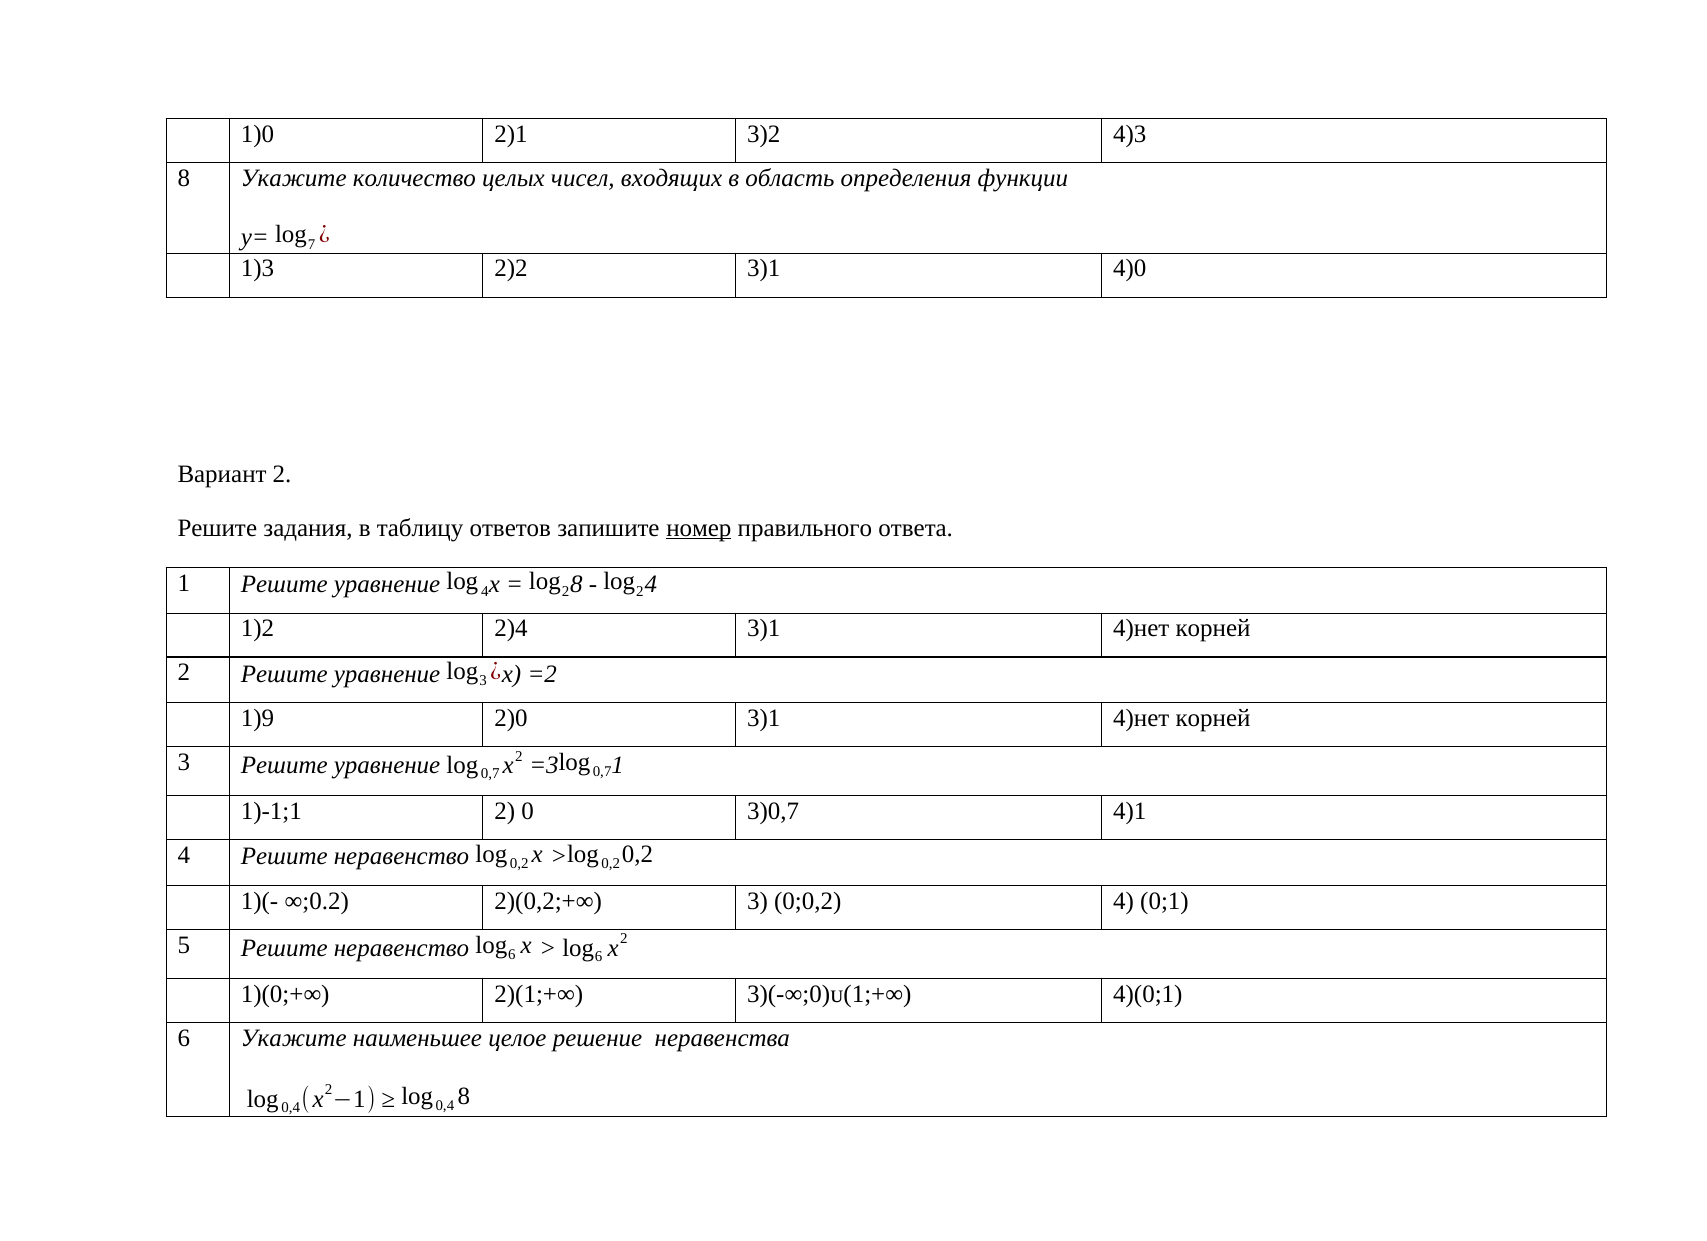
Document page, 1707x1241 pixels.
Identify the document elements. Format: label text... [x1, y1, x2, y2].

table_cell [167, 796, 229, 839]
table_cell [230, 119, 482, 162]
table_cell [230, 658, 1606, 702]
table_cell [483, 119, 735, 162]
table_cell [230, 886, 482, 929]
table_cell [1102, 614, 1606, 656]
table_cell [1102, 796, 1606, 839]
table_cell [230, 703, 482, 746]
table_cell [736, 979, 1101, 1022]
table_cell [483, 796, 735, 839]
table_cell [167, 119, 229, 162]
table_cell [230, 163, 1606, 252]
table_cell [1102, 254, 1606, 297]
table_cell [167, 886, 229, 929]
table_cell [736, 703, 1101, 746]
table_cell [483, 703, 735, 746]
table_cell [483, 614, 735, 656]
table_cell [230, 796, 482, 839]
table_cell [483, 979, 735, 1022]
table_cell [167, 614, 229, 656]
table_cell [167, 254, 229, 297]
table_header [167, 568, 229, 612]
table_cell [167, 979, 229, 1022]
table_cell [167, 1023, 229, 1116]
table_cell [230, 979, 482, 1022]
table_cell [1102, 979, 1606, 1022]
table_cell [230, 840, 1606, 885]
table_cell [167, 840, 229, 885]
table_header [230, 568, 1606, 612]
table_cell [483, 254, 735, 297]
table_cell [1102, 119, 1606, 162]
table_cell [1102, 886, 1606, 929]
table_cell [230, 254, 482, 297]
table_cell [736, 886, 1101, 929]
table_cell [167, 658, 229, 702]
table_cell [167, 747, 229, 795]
text Решите задания, в таблицу ответов запишите номер правильного ответа. [177, 513, 1618, 542]
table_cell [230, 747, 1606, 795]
text Вариант 2. [177, 459, 1618, 488]
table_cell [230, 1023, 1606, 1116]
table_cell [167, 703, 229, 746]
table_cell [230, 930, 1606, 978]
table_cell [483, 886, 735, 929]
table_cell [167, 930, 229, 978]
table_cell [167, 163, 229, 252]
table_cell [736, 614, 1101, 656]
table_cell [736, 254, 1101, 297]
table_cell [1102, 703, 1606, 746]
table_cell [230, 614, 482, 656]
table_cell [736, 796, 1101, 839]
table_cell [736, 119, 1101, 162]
